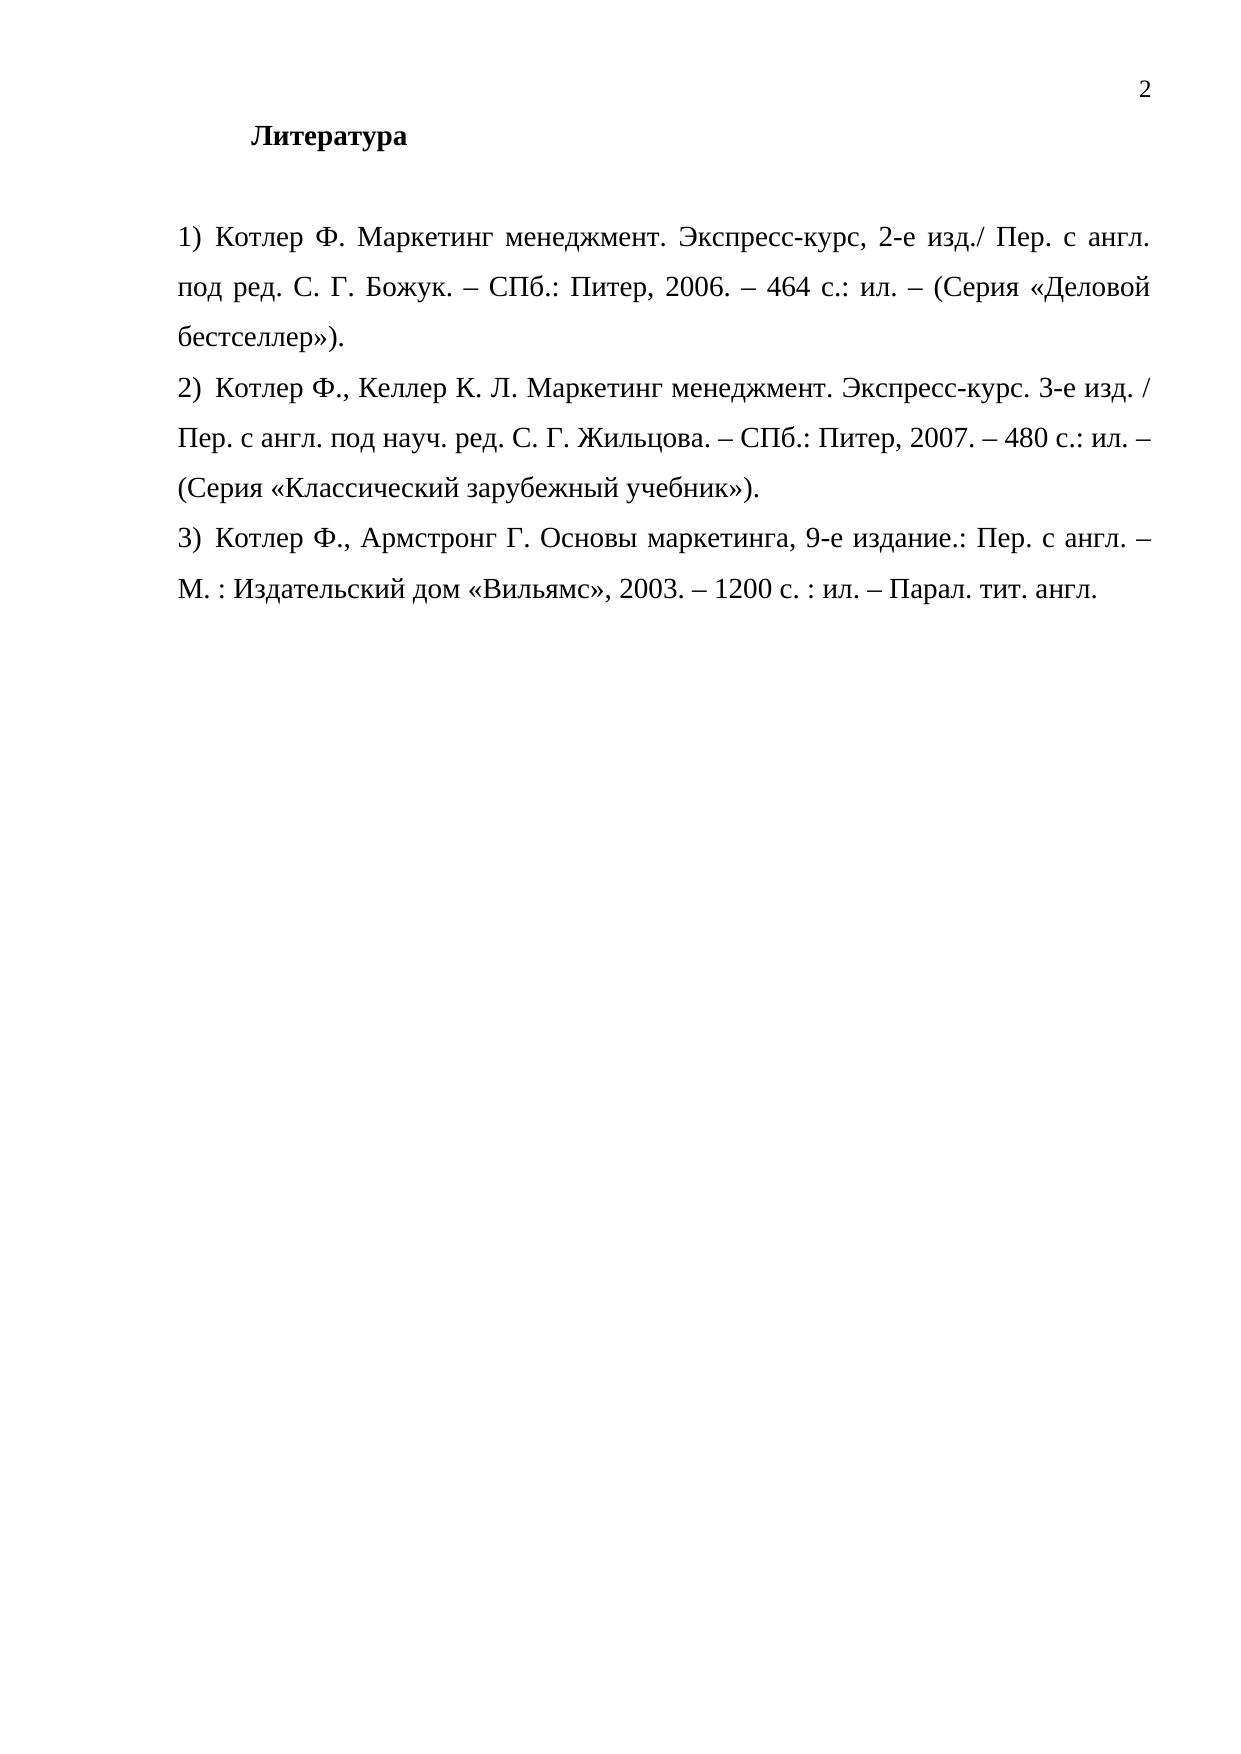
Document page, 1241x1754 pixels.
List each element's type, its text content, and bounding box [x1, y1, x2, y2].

text Литература [177, 118, 1152, 152]
list Котлер Ф. Маркетинг менеджмент. Экспресс-курс, 2-е изд./ Пер. с англ. под ред. С. Г. Божук. – СПб.: Питер, 2006. – 464 с.: ил. – (Серия «Деловой бестселлер»). [177, 219, 1152, 353]
list Котлер Ф., Армстронг Г. Основы маркетинга, 9-е издание.: Пер. с англ. – М. : Издательский дом «Вильямс», 2003. – 1200 с. : ил. – Парал. тит. англ. [177, 521, 1152, 604]
list Котлер Ф., Келлер К. Л. Маркетинг менеджмент. Экспресс-курс. 3-е изд. / Пер. с англ. под науч. ред. С. Г. Жильцова. – СПб.: Питер, 2007. – 480 с.: ил. – (Серия «Классический зарубежный учебник»). [177, 370, 1152, 504]
